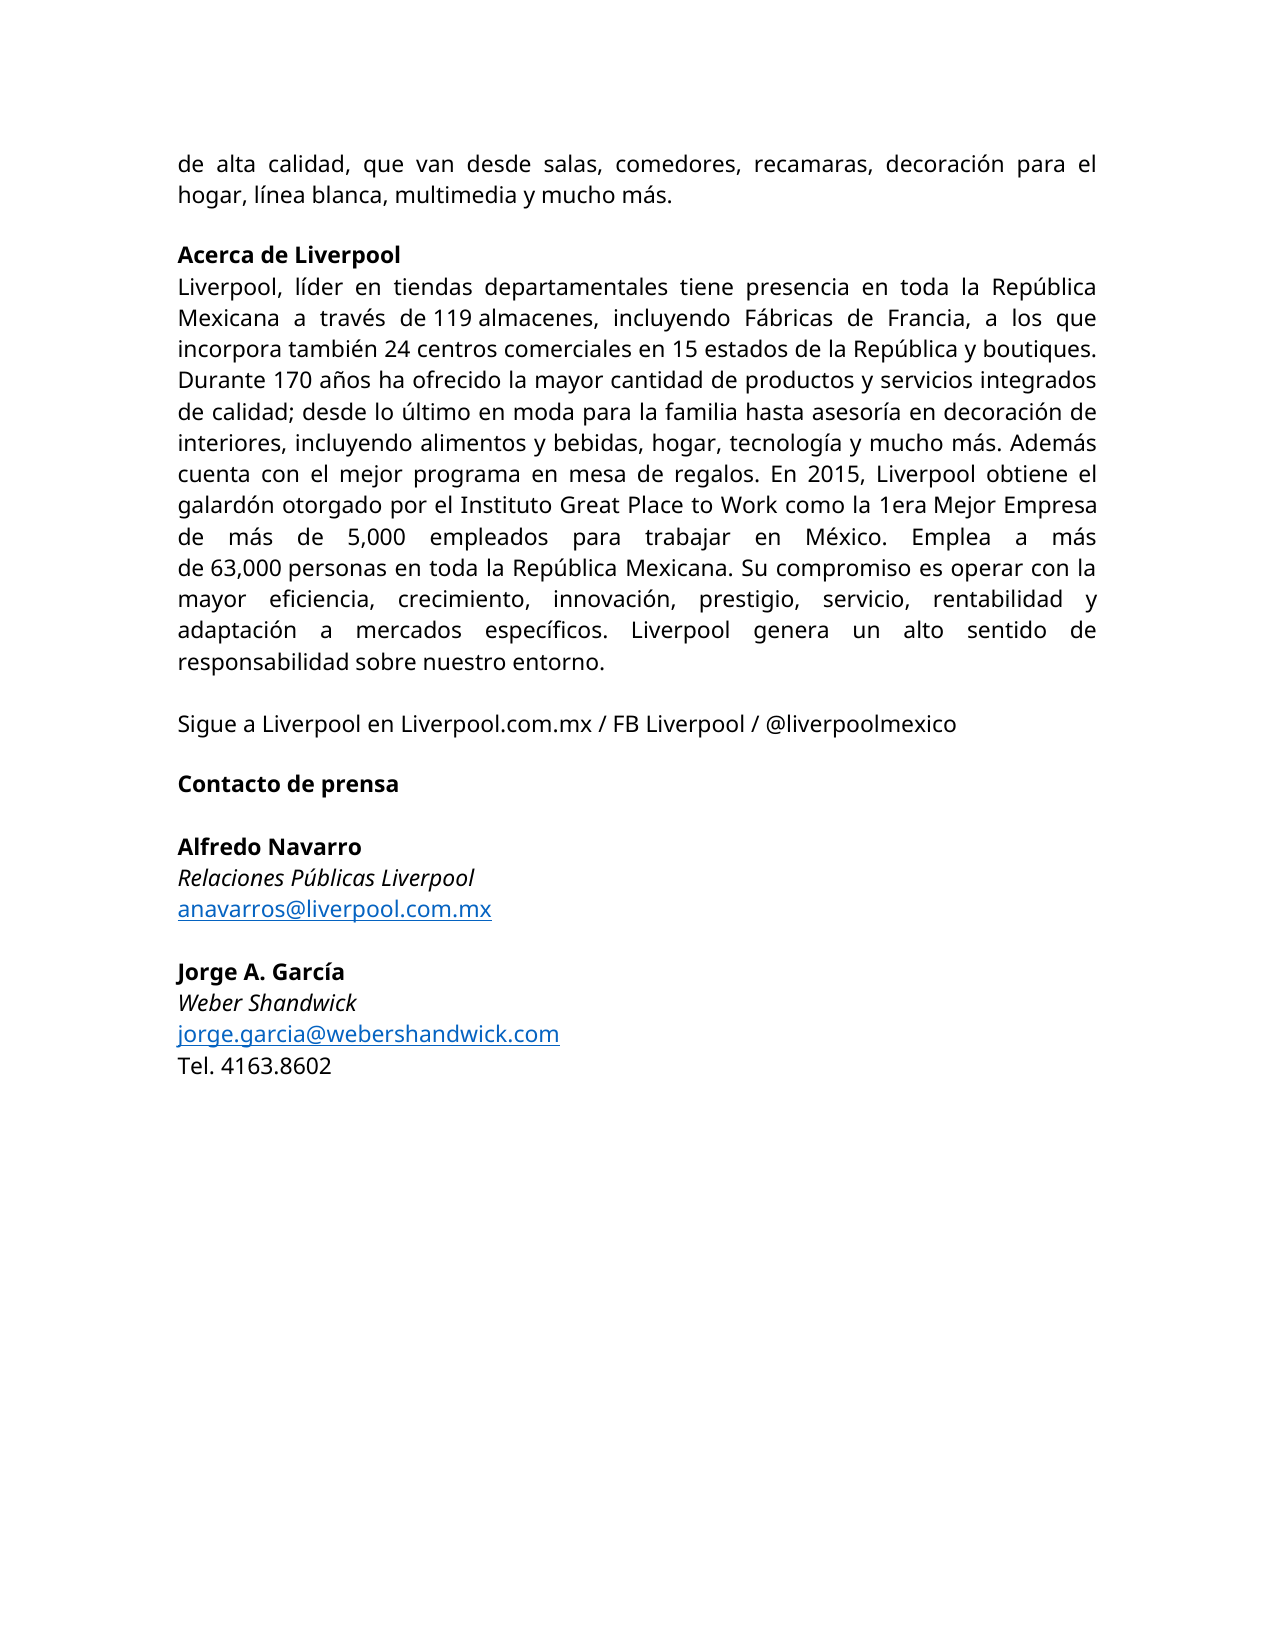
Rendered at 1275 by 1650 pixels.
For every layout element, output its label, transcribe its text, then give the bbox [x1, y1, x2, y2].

text Acerca de Liverpool [177, 239, 1098, 271]
text Sigue a Liverpool en Liverpool.com.mx / FB Liverpool / @liverpoolmexico [177, 708, 1098, 739]
text Alfredo Navarro [177, 831, 1098, 862]
text Contacto de prensa [177, 768, 1098, 800]
text Tel. 4163.8602 [177, 1050, 1098, 1081]
text anavarros@liverpool.com.mx [177, 893, 1098, 925]
text jorge.garcia@webershandwick.com [177, 1018, 1098, 1050]
text Jorge A. García [177, 956, 1098, 987]
text Weber Shandwick [177, 987, 1098, 1018]
text Liverpool, líder en tiendas departamentales tiene presencia en toda la República Mexicana a través de 119 almacenes, incluyendo Fábricas de Francia, a los que incorpora también 24 centros comerciales en 15 estados de la República y boutiques. Durante 170 años ha ofrecido la mayor cantidad de productos y servicios integrados de calidad; desde lo último en moda para la familia hasta asesoría en decoración de interiores, incluyendo alimentos y bebidas, hogar, tecnología y mucho más. Además cuenta con el mejor programa en mesa de regalos. En 2015, Liverpool obtiene el galardón otorgado por el Instituto Great Place to Work como la 1era Mejor Empresa de más de 5,000 empleados para trabajar en México. Emplea a más de 63,000 personas en toda la República Mexicana. Su compromiso es operar con la mayor eficiencia, crecimiento, innovación, prestigio, servicio, rentabilidad y adaptación a mercados específicos. Liverpool genera un alto sentido de responsabilidad sobre nuestro entorno. [177, 271, 1098, 677]
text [177, 148, 1098, 210]
text Relaciones Públicas Liverpool [177, 862, 1098, 893]
